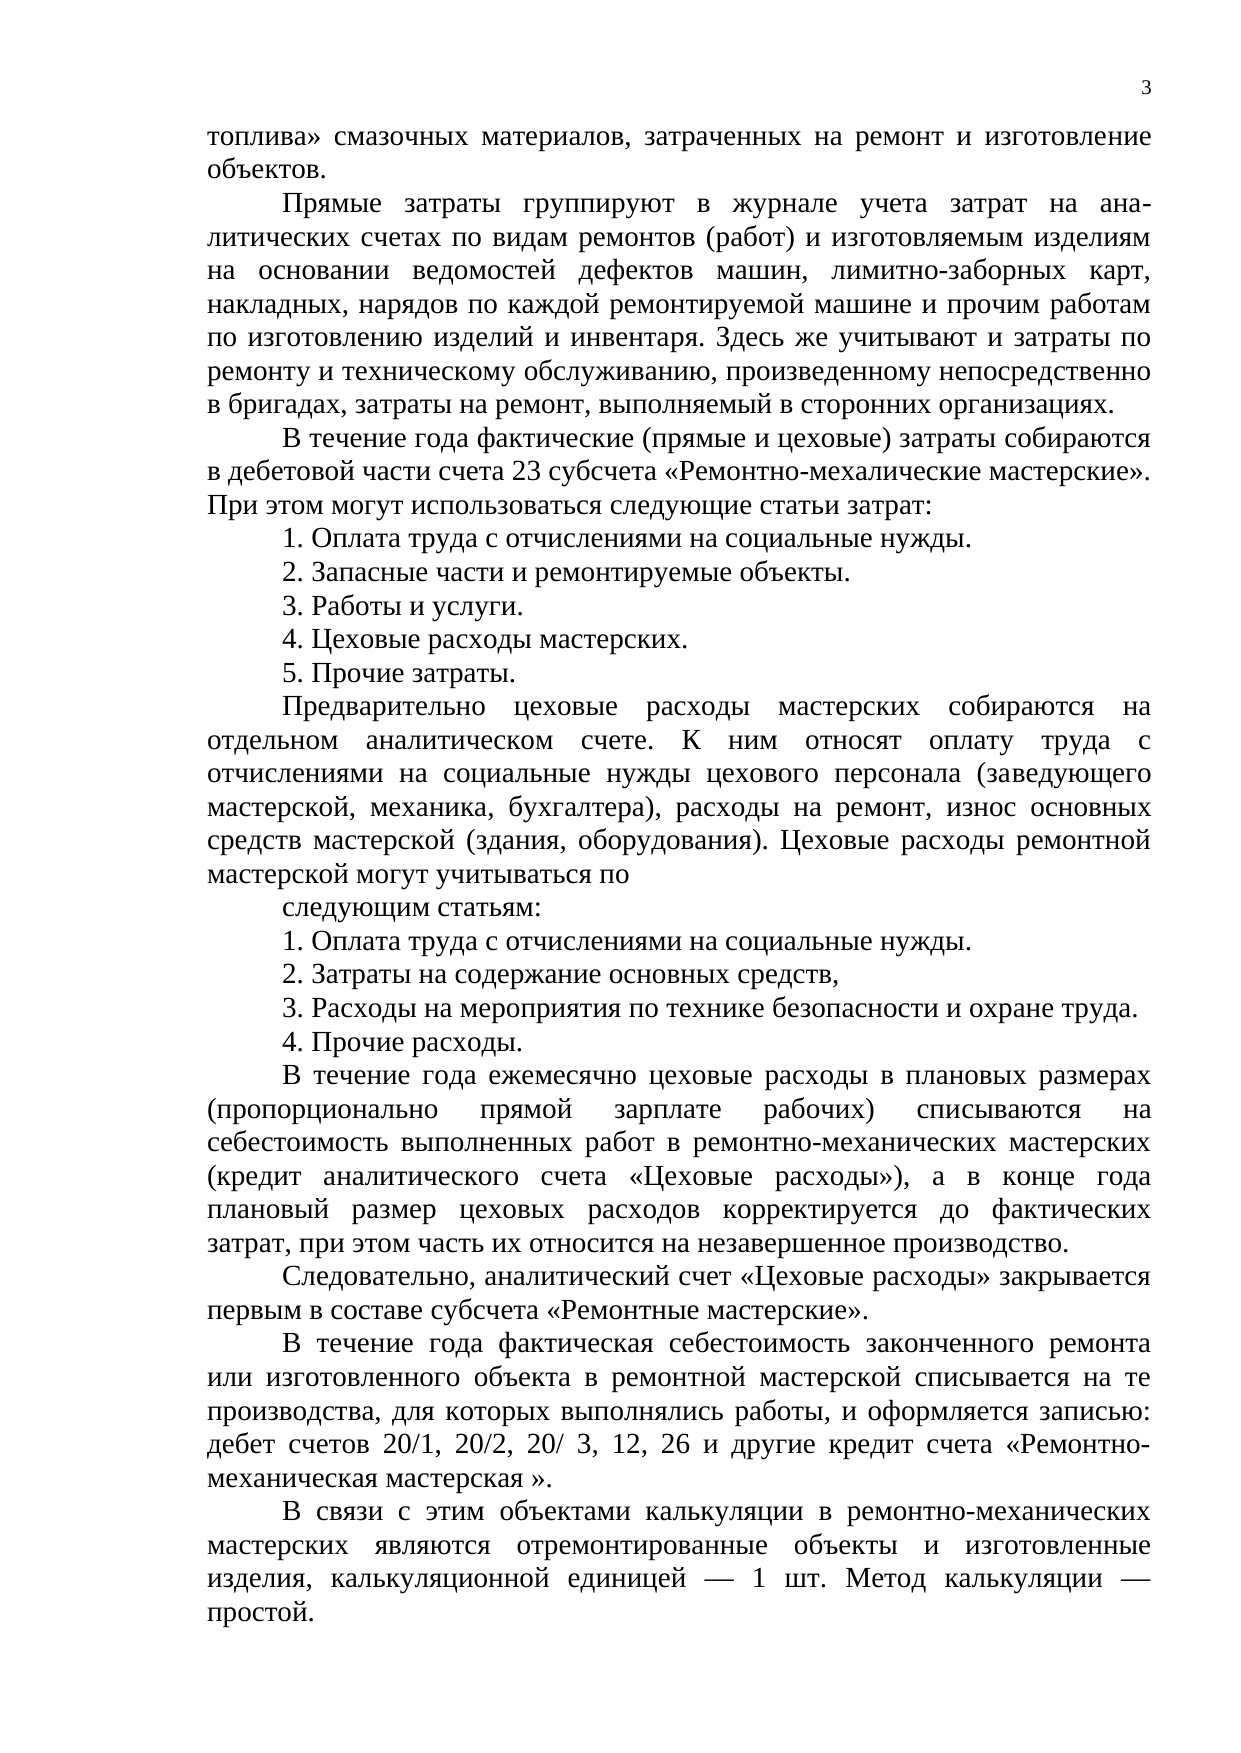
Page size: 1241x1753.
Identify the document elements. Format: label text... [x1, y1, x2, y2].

text 3. Расходы на мероприятия по технике безопасности и охране труда. [207, 990, 1152, 1024]
text Предварительно цеховые расходы мастерских собираются на отдельном аналитическом счете. К ним относят оплату труда с отчислениями на социальные нужды цехового персонала (заведующего мастерской, механика, бухгалтера), расходы на ремонт, износ основных средств мастерской (здания, оборудования). Цеховые расходы ремонтной мастерской могут учитываться по [207, 688, 1152, 889]
text 2. Затраты на содержание основных средств, [207, 957, 1152, 990]
text 4. Цеховые расходы мастерских. [207, 621, 1152, 655]
text В течение года фактическая себестоимость законченного ремонта или изготовленного объекта в ремонтной мастерской списывается на те производства, для которых выполнялись работы, и оформляется записью: дебет счетов 20/1, 20/2, 20/ 3, 12, 26 и другие кредит счета «Ремонтно-механическая мастерская ». [207, 1326, 1152, 1493]
text Следовательно, аналитический счет «Цеховые расходы» закрывается первым в составе субсчета «Ремонтные мастерские». [207, 1258, 1152, 1326]
text 1. Оплата труда с отчислениями на социальные нужды. [207, 923, 1152, 957]
text 5. Прочие затраты. [207, 655, 1152, 688]
text следующим статьям: [207, 889, 1152, 923]
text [207, 118, 1152, 185]
text 1. Оплата труда с отчислениями на социальные нужды. [207, 521, 1152, 554]
text 3. Работы и услуги. [207, 588, 1152, 621]
text В течение года ежемесячно цеховые расходы в плановых размерах (пропорционально прямой зарплате рабочих) списываются на себестоимость выполненных работ в ремонтно-механических мастерских (кредит аналитического счета «Цеховые расходы»), а в конце года плановый размер цеховых расходов корректируется до фактических затрат, при этом часть их относится на незавершенное производство. [207, 1057, 1152, 1258]
text В течение года фактические (прямые и цеховые) затраты собираются в дебетовой части счета 23 субсчета «Ремонтно-мехалические мастерские». При этом могут использоваться следующие статьи затрат: [207, 420, 1152, 521]
text В связи с этим объектами калькуляции в ремонтно-механических мастерских являются отремонтированные объекты и изготовленные изделия, калькуляционной единицей — 1 шт. Метод калькуляции — простой. [207, 1493, 1152, 1627]
text 4. Прочие расходы. [207, 1024, 1152, 1057]
text Прямые затраты группируют в журнале учета затрат на аналитических счетах по видам ремонтов (работ) и изготовляемым изделиям на основании ведомостей дефектов машин, лимитно-заборных карт, накладных, нарядов по каждой ремонтируемой машине и прочим работам по изготовлению изделий и инвентаря. Здесь же учитывают и затраты по ремонту и техническому обслуживанию, произведенному непосредственно в бригадах, затраты на ремонт, выполняемый в сторонних организациях. [207, 185, 1152, 420]
text 2. Запасные части и ремонтируемые объекты. [207, 554, 1152, 588]
